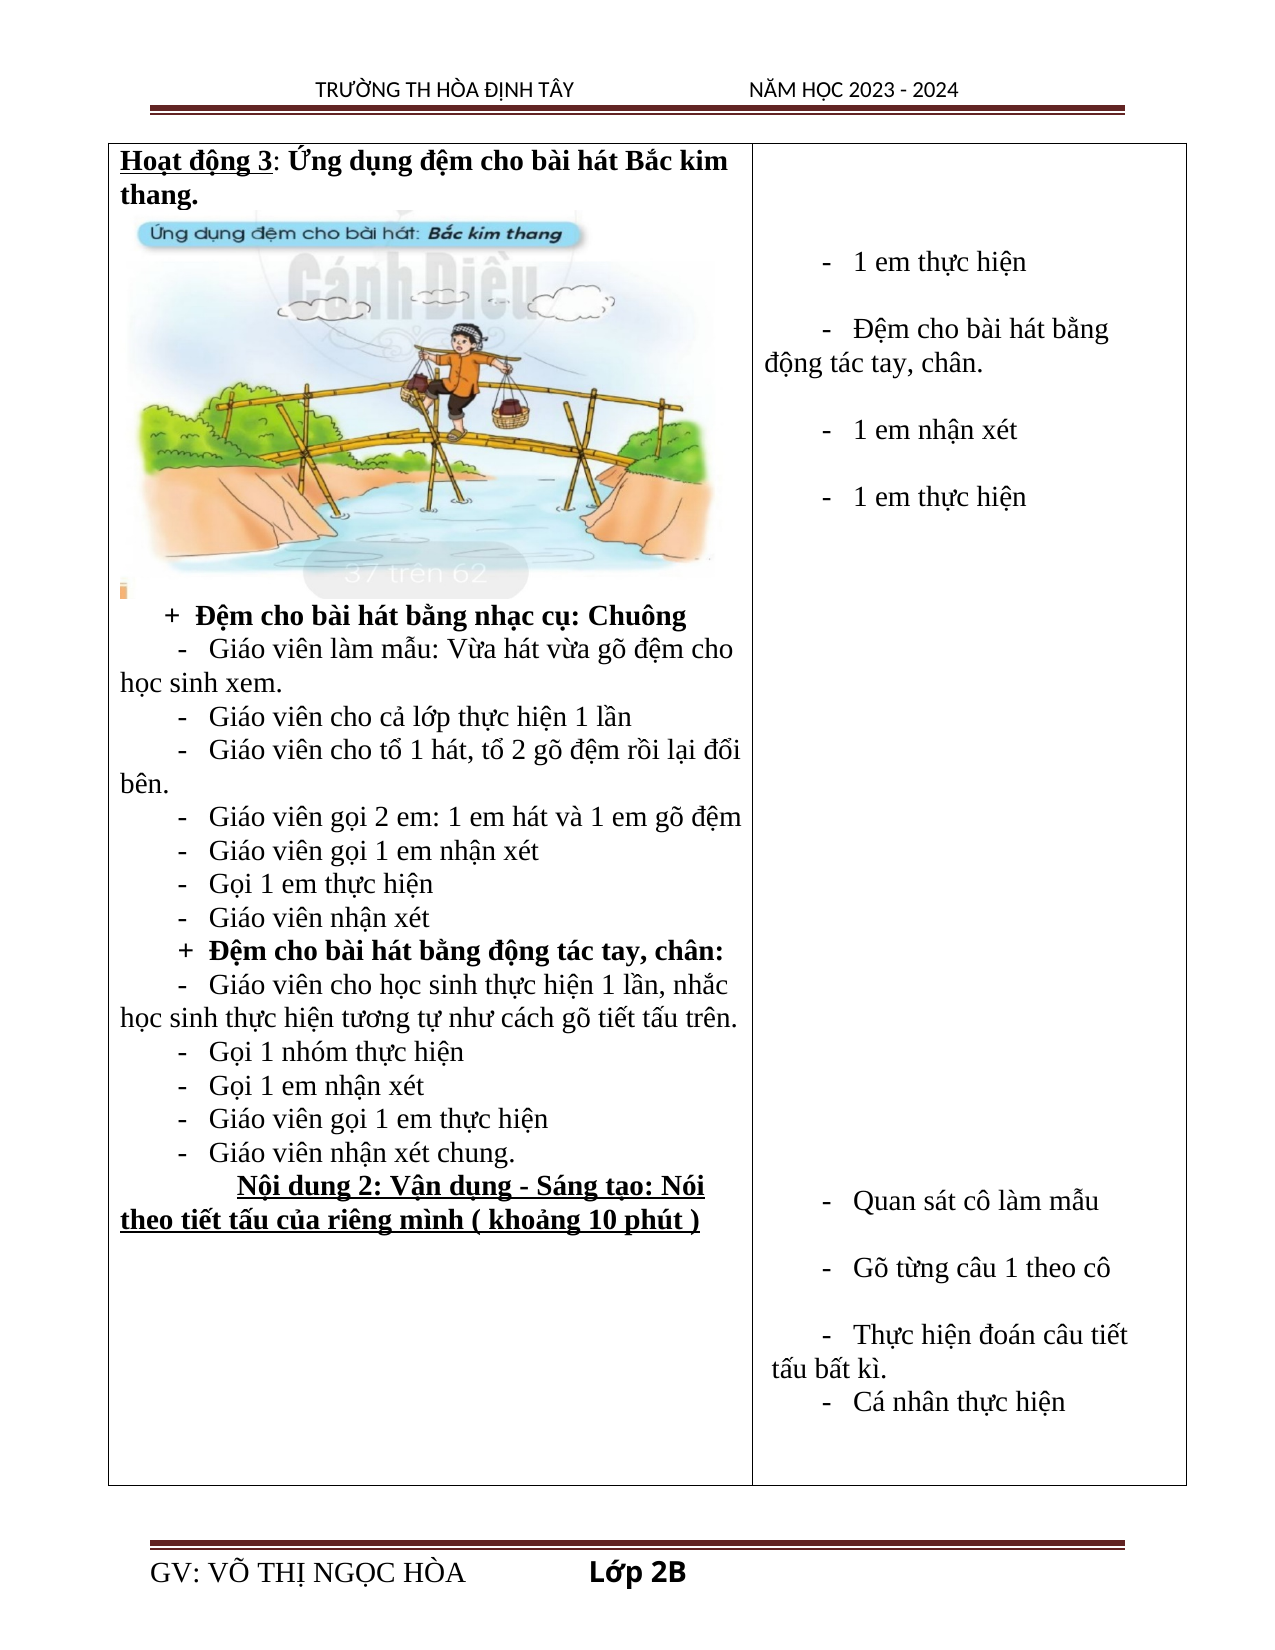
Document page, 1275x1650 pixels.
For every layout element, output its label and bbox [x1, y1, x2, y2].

table_cell [753, 144, 1186, 1485]
picture [120, 210, 742, 599]
table_cell [109, 144, 752, 1485]
